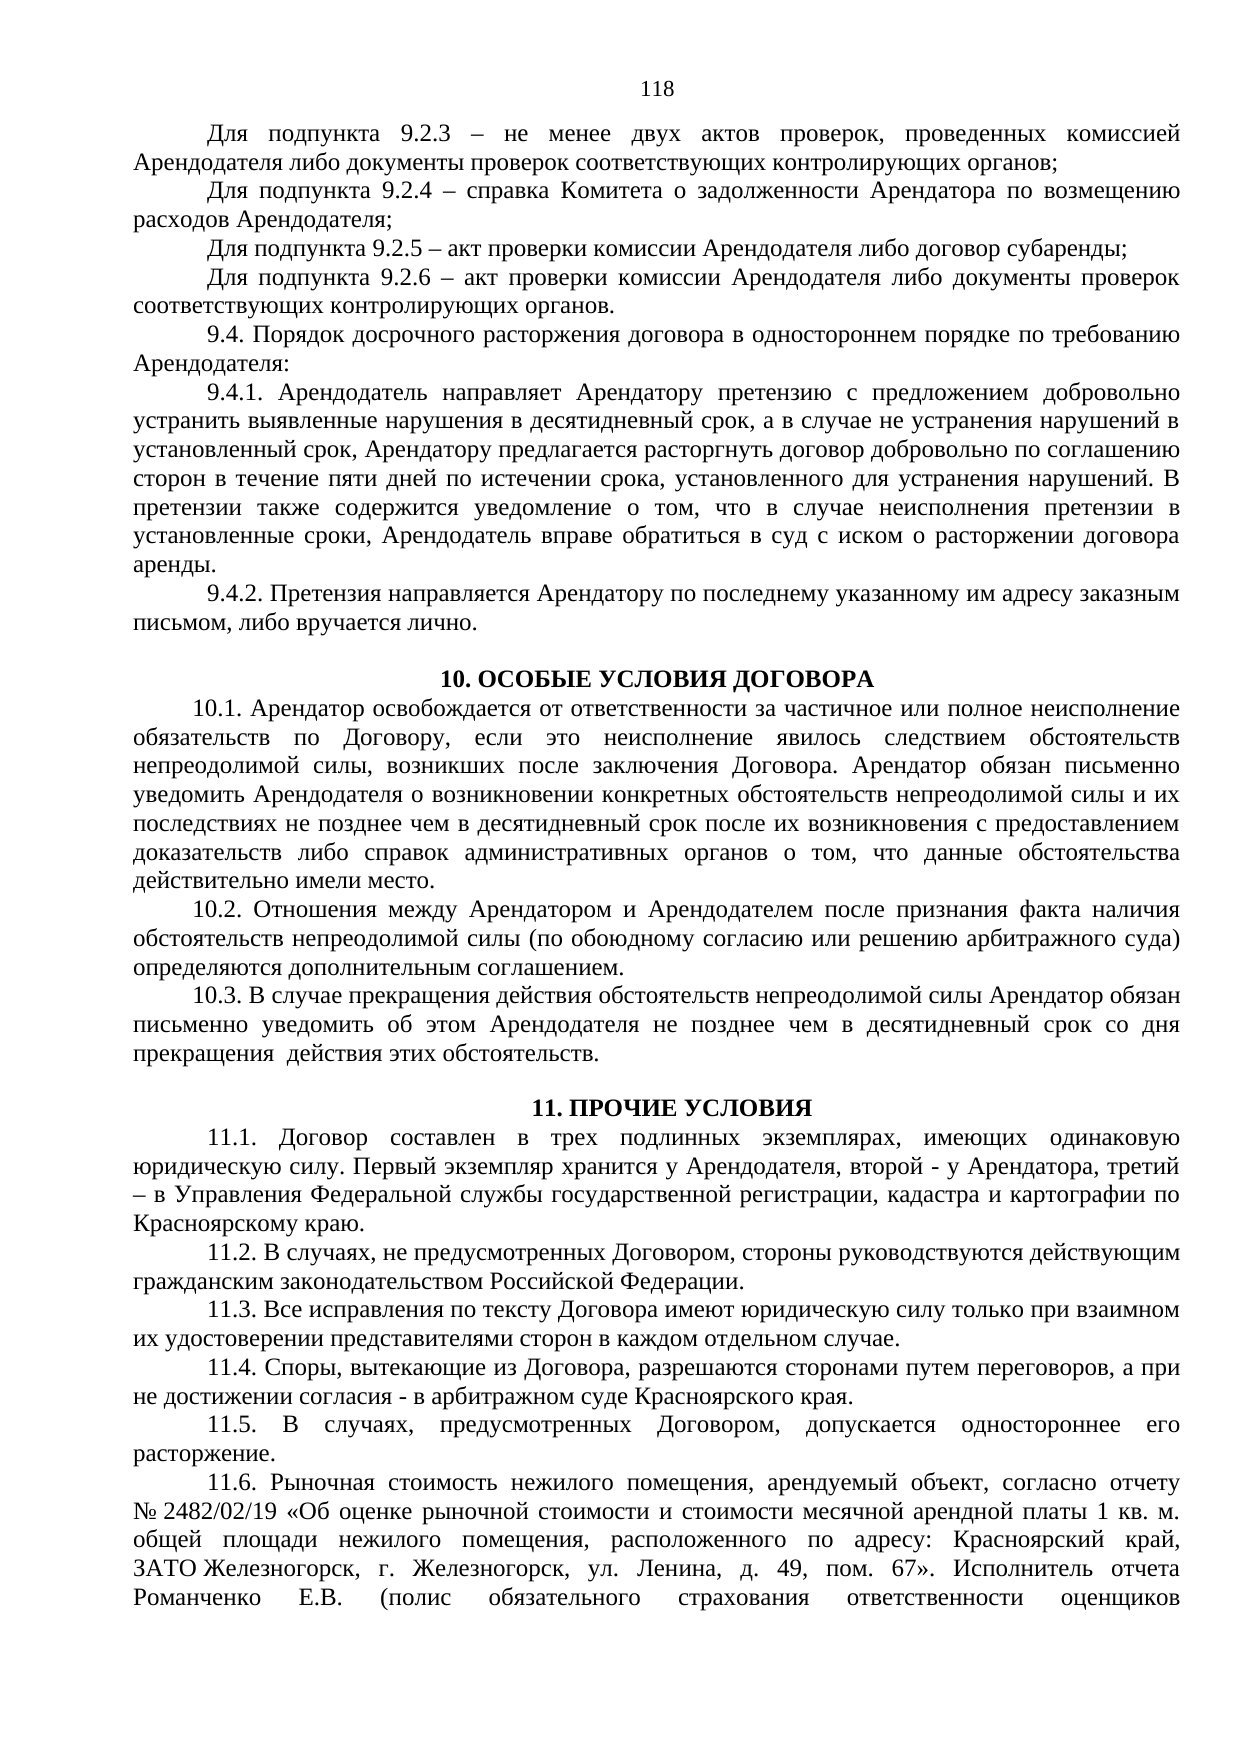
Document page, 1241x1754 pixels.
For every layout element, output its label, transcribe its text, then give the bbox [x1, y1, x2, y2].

text 10. ОСОБЫЕ УСЛОВИЯ ДОГОВОРА [133, 664, 1181, 693]
text 10.3. В случае прекращения действия обстоятельств непреодолимой силы Арендатор обязан письменно уведомить об этом Арендодателя не позднее чем в десятидневный срок со дня прекращения действия этих обстоятельств. [133, 981, 1181, 1067]
text 11.3. Все исправления по тексту Договора имеют юридическую силу только при взаимном их удостоверении представителями сторон в каждом отдельном случае. [133, 1294, 1181, 1352]
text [133, 1467, 1181, 1611]
text 9.4. Порядок досрочного расторжения договора в одностороннем порядке по требованию Арендодателя: [133, 319, 1181, 377]
text 11.4. Споры, вытекающие из Договора, разрешаются сторонами путем переговоров, а при не достижении согласия - в арбитражном суде Красноярского края. [133, 1352, 1181, 1409]
text 10.2. Отношения между Арендатором и Арендодателем после признания факта наличия обстоятельств непреодолимой силы (по обоюдному согласию или решению арбитражного суда) определяются дополнительным соглашением. [133, 894, 1181, 981]
text 9.4.2. Претензия направляется Арендатору по последнему указанному им адресу заказным письмом, либо вручается лично. [133, 578, 1181, 636]
text 9.4.1. Арендодатель направляет Арендатору претензию с предложением добровольно устранить выявленные нарушения в десятидневный срок, а в случае не устранения нарушений в установленный срок, Арендатору предлагается расторгнуть договор добровольно по соглашению сторон в течение пяти дней по истечении срока, установленного для устранения нарушений. В претензии также содержится уведомление о том, что в случае неисполнения претензии в установленные сроки, Арендодатель вправе обратиться в суд с иском о расторжении договора аренды. [133, 377, 1181, 578]
text 11.2. В случаях, не предусмотренных Договором, стороны руководствуются действующим гражданским законодательством Российской Федерации. [133, 1237, 1181, 1294]
text 11.1. Договор составлен в трех подлинных экземплярах, имеющих одинаковую юридическую силу. Первый экземпляр хранится у Арендодателя, второй - у Арендатора, третий – в Управления Федеральной службы государственной регистрации, кадастра и картографии по Красноярскому краю. [133, 1122, 1181, 1237]
text 11.5. В случаях, предусмотренных Договором, допускается одностороннее его расторжение. [133, 1409, 1181, 1467]
text 11. ПРОЧИЕ УСЛОВИЯ [133, 1093, 1181, 1122]
text Для подпункта 9.2.4 – справка Комитета о задолженности Арендатора по возмещению расходов Арендодателя; [133, 176, 1181, 233]
text Для подпункта 9.2.6 – акт проверки комиссии Арендодателя либо документы проверок соответствующих контролирующих органов. [133, 262, 1181, 319]
text Для подпункта 9.2.5 – акт проверки комиссии Арендодателя либо договор субаренды; [133, 233, 1181, 262]
text Для подпункта 9.2.3 – не менее двух актов проверок, проведенных комиссией Арендодателя либо документы проверок соответствующих контролирующих органов; [133, 118, 1181, 176]
text 10.1. Арендатор освобождается от ответственности за частичное или полное неисполнение обязательств по Договору, если это неисполнение явилось следствием обстоятельств непреодолимой силы, возникших после заключения Договора. Арендатор обязан письменно уведомить Арендодателя о возникновении конкретных обстоятельств непреодолимой силы и их последствиях не позднее чем в десятидневный срок после их возникновения с предоставлением доказательств либо справок административных органов о том, что данные обстоятельства действительно имели место. [133, 693, 1181, 894]
